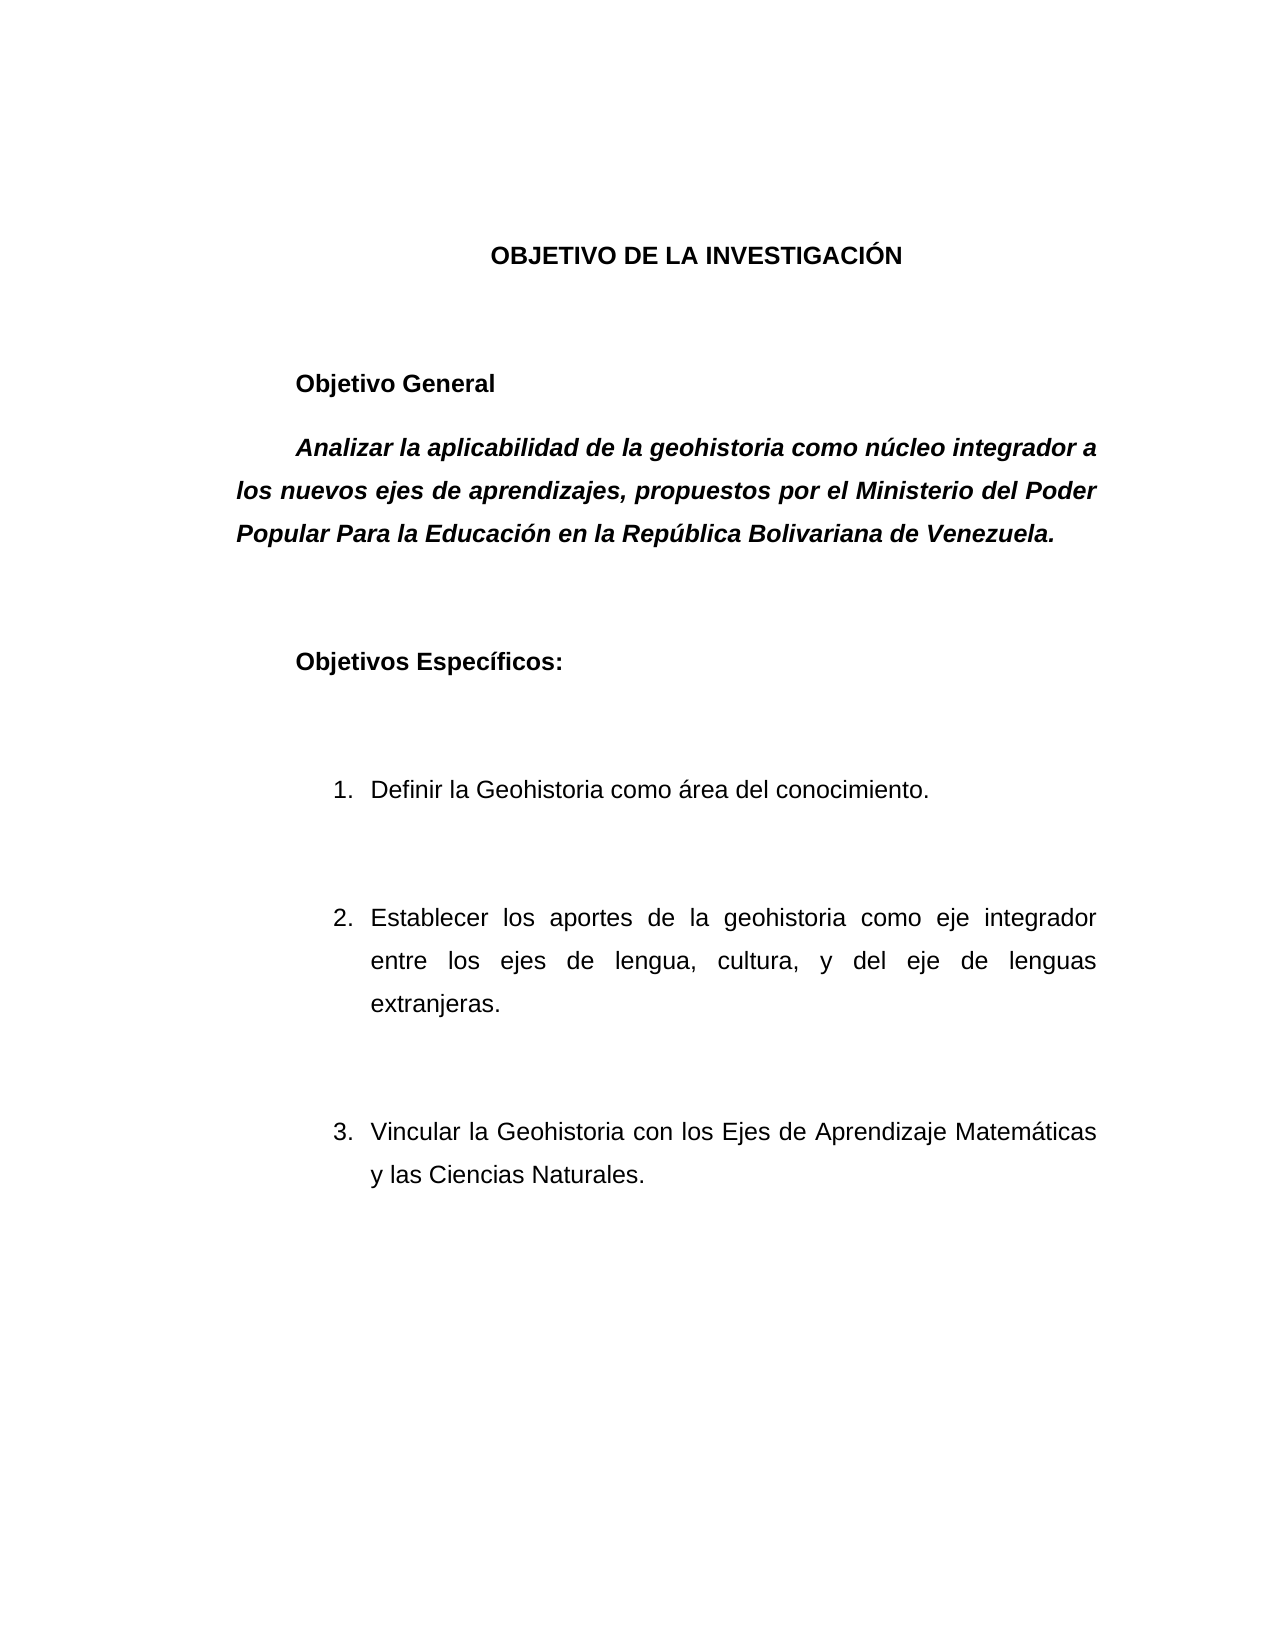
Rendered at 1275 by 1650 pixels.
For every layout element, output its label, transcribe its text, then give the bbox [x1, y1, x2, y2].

text Analizar la aplicabilidad de la geohistoria como núcleo integrador a los nuevos ejes de aprendizajes, propuestos por el Ministerio del Poder Popular Para la Educación en la República Bolivariana de Venezuela. [236, 433, 1098, 548]
list Definir la Geohistoria como área del conocimiento. [333, 775, 1098, 804]
text OBJETIVO DE LA INVESTIGACIÓN [236, 241, 1098, 270]
text Objetivo General [236, 369, 1098, 398]
text Objetivos Específicos: [236, 647, 1098, 676]
list Vincular la Geohistoria con los Ejes de Aprendizaje Matemáticas y las Ciencias Naturales. [333, 1117, 1098, 1189]
list Establecer los aportes de la geohistoria como eje integrador entre los ejes de lengua, cultura, y del eje de lenguas extranjeras. [333, 903, 1098, 1018]
